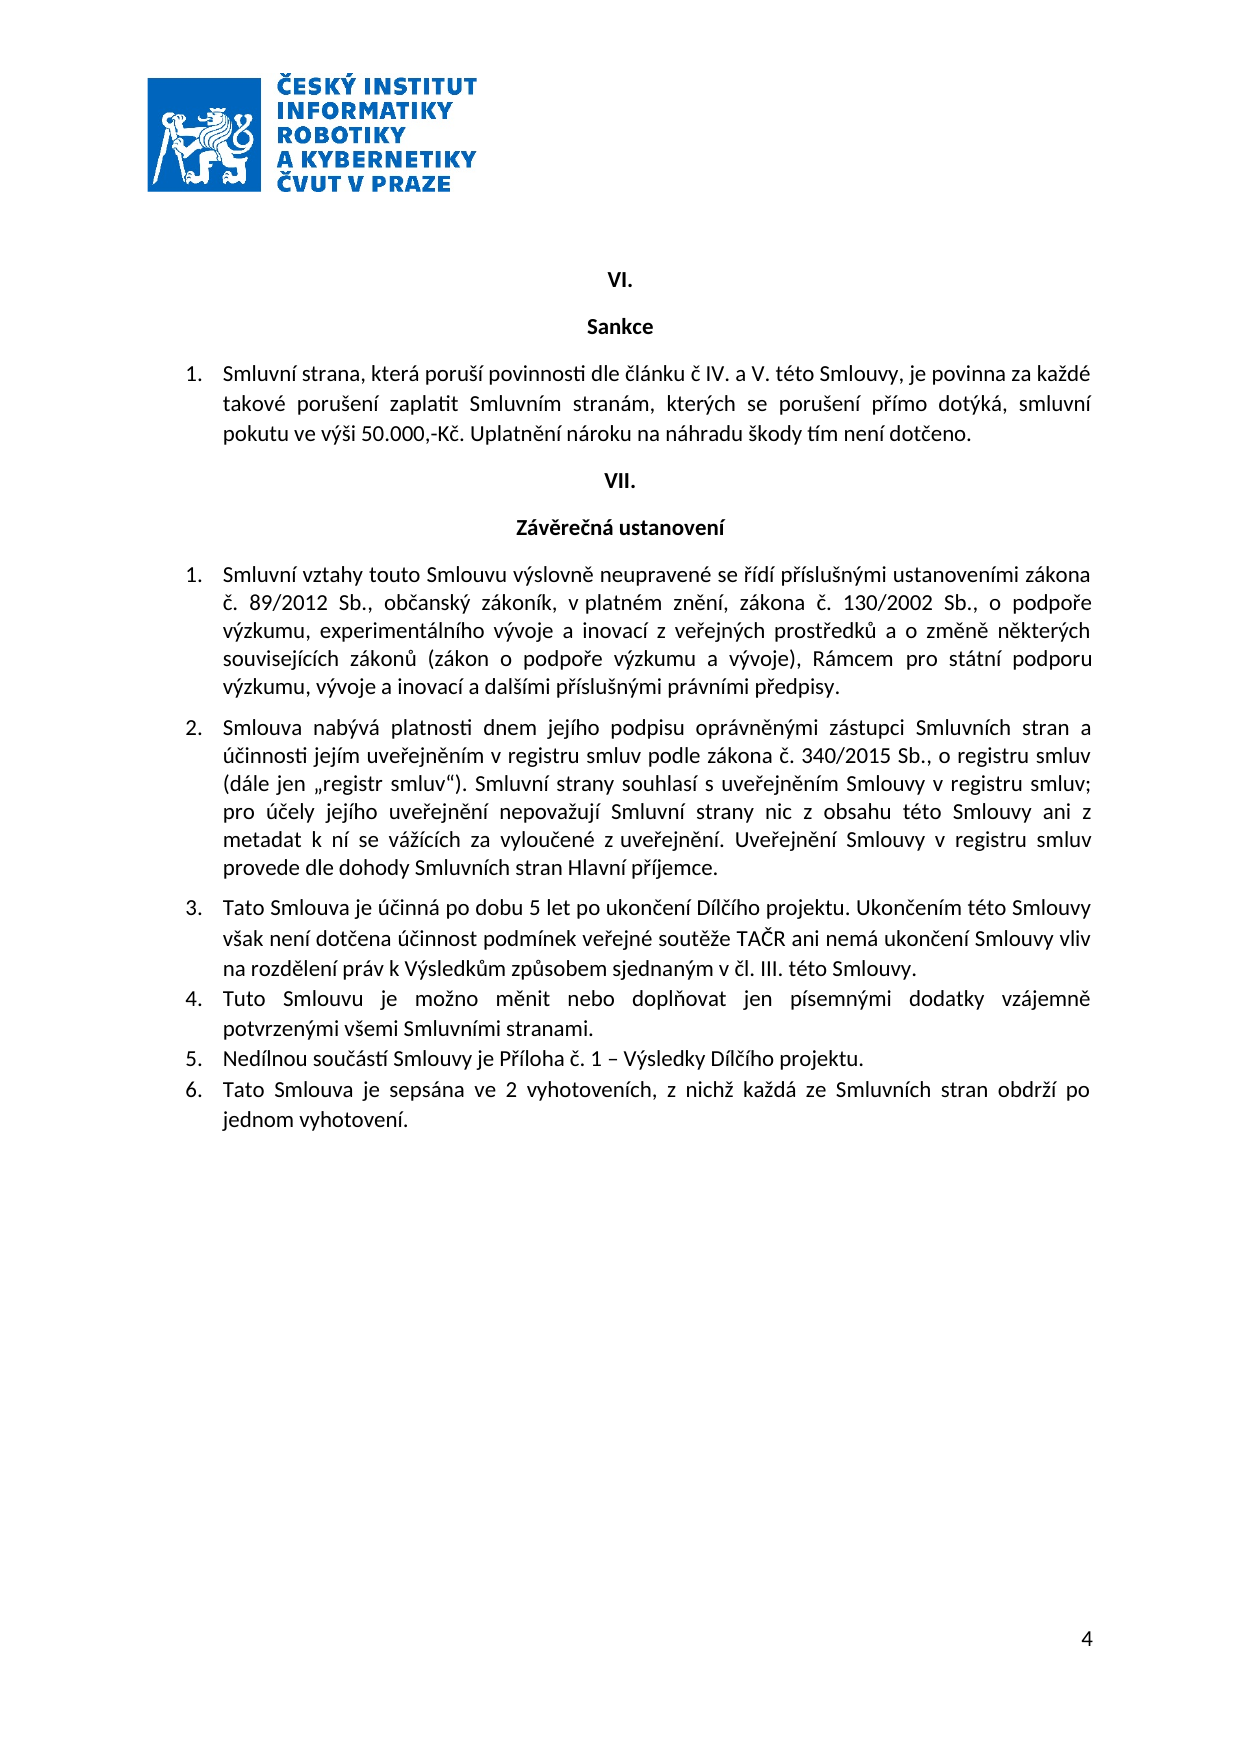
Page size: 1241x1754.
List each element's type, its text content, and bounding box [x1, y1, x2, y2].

list Nedílnou součástí Smlouvy je Příloha č. 1 – Výsledky Dílčího projektu. [185, 1044, 1092, 1072]
text VII. [148, 466, 1092, 494]
list Smluvní vztahy touto Smlouvu výslovně neupravené se řídí příslušnými ustanoveními zákona č. 89/2012 Sb., občanský zákoník, v platném znění, zákona č. 130/2002 Sb., o podpoře výzkumu, experimentálního vývoje a inovací z veřejných prostředků a o změně některých souvisejících zákonů (zákon o podpoře výzkumu a vývoje), Rámcem pro státní podporu výzkumu, vývoje a inovací a dalšími příslušnými právními předpisy. [185, 560, 1092, 700]
list Tato Smlouva je sepsána ve 2 vyhotoveních, z nichž každá ze Smluvních stran obdrží po jednom vyhotovení. [185, 1075, 1092, 1133]
list Tato Smlouva je účinná po dobu 5 let po ukončení Dílčího projektu. Ukončením této Smlouvy však není dotčena účinnost podmínek veřejné soutěže TAČR ani nemá ukončení Smlouvy vliv na rozdělení práv k Výsledkům způsobem sjednaným v čl. III. této Smlouvy. [185, 893, 1092, 982]
text Sankce [148, 312, 1092, 340]
list Tuto Smlouvu je možno měnit nebo doplňovat jen písemnými dodatky vzájemně potvrzenými všemi Smluvními stranami. [185, 984, 1092, 1042]
picture [147, 73, 477, 192]
list Smluvní strana, která poruší povinnosti dle článku č IV. a V. této Smlouvy, je povinna za každé takové porušení zaplatit Smluvním stranám, kterých se porušení přímo dotýká, smluvní pokutu ve výši 50.000,-Kč. Uplatnění nároku na náhradu škody tím není dotčeno. [185, 359, 1092, 448]
list Smlouva nabývá platnosti dnem jejího podpisu oprávněnými zástupci Smluvních stran a účinnosti jejím uveřejněním v registru smluv podle zákona č. 340/2015 Sb., o registru smluv (dále jen „registr smluv“). Smluvní strany souhlasí s uveřejněním Smlouvy v registru smluv; pro účely jejího uveřejnění nepovažují Smluvní strany nic z obsahu této Smlouvy ani z metadat k ní se vážících za vyloučené z uveřejnění. Uveřejnění Smlouvy v registru smluv provede dle dohody Smluvních stran Hlavní příjemce. [185, 713, 1092, 881]
text Závěrečná ustanovení [148, 513, 1092, 541]
text VI. [148, 265, 1092, 293]
